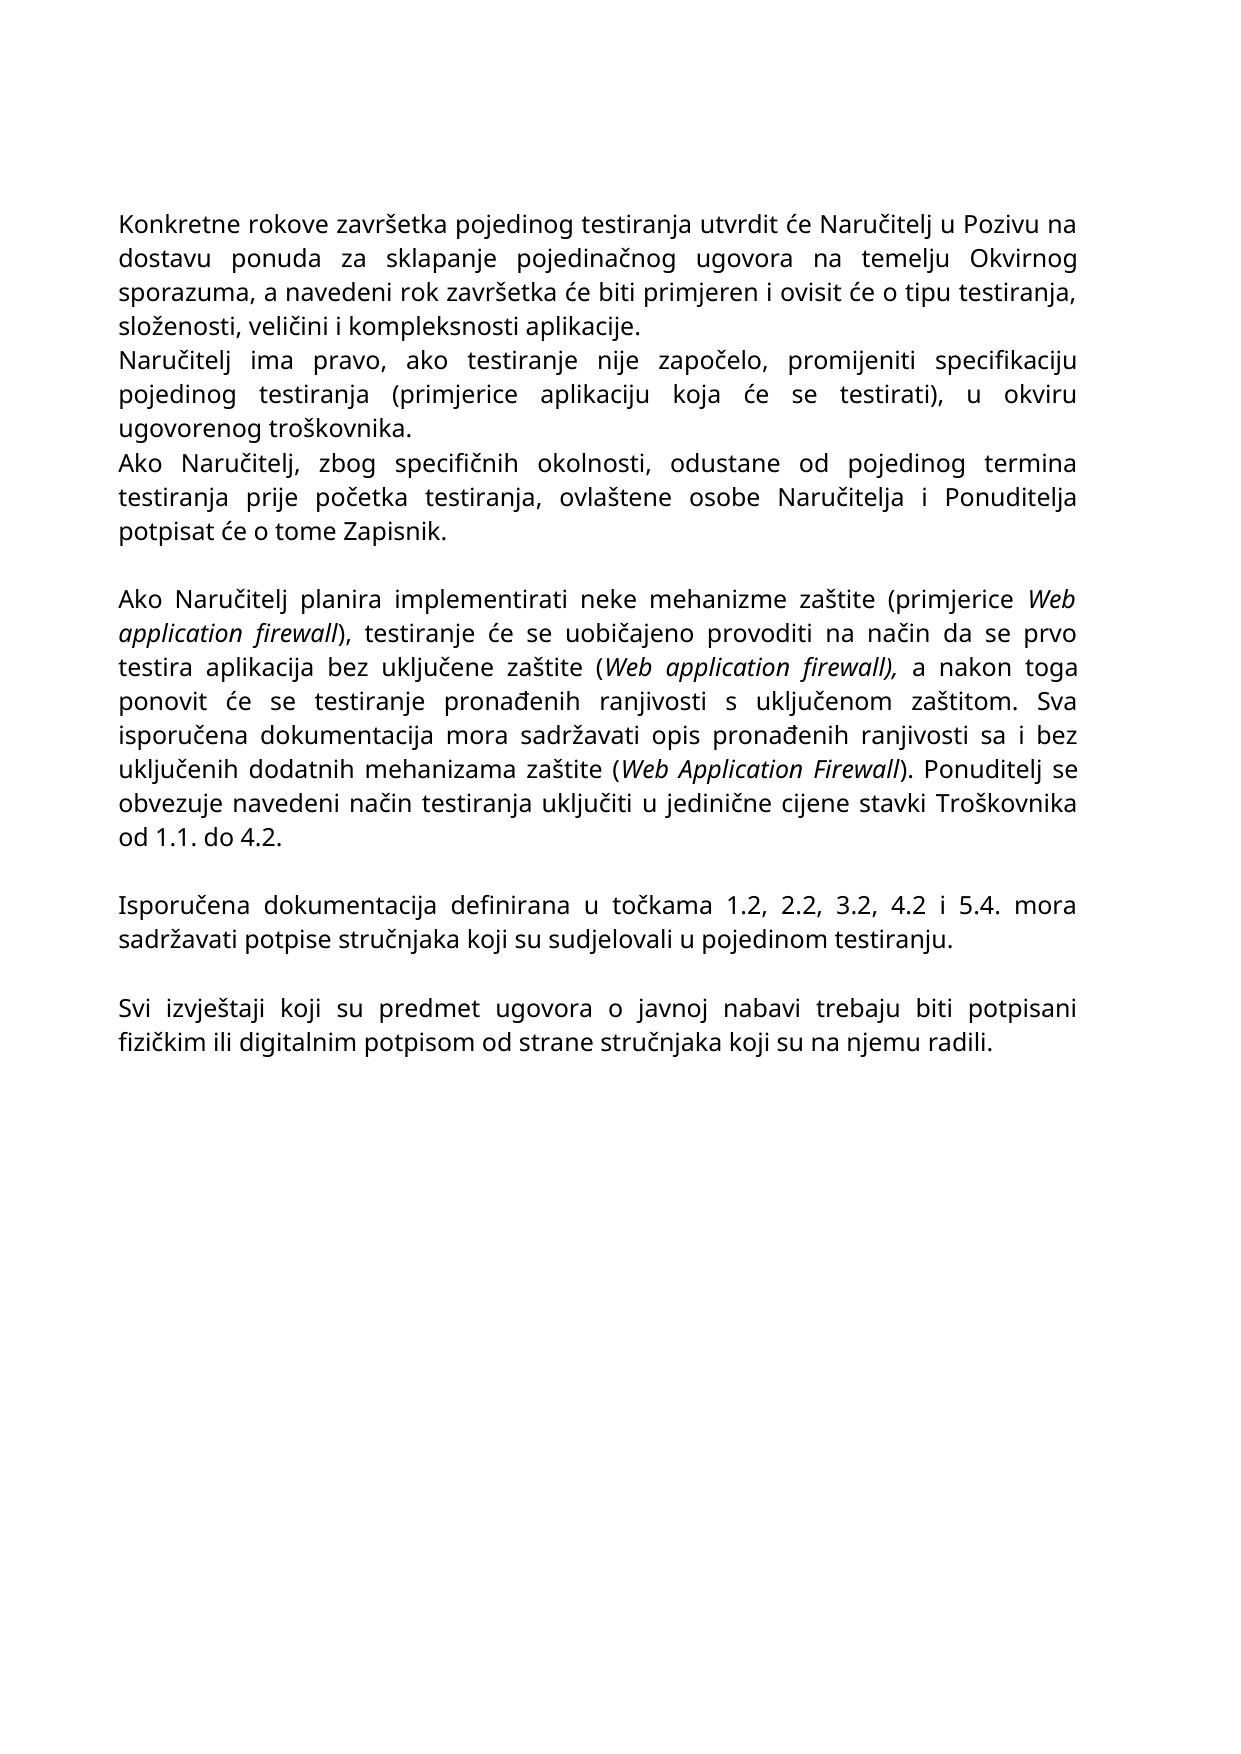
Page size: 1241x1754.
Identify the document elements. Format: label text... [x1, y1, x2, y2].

text Konkretne rokove završetka pojedinog testiranja utvrdit će Naručitelj u Pozivu na dostavu ponuda za sklapanje pojedinačnog ugovora na temelju Okvirnog sporazuma, a navedeni rok završetka će biti primjeren i ovisit će o tipu testiranja, složenosti, veličini i kompleksnosti aplikacije. [118, 207, 1078, 343]
text Svi izvještaji koji su predmet ugovora o javnoj nabavi trebaju biti potpisani fizičkim ili digitalnim potpisom od strane stručnjaka koji su na njemu radili. [118, 990, 1078, 1058]
text Ako Naručitelj planira implementirati neke mehanizme zaštite (primjerice Web application firewall), testiranje će se uobičajeno provoditi na način da se prvo testira aplikacija bez uključene zaštite (Web application firewall), a nakon toga ponovit će se testiranje pronađenih ranjivosti s uključenom zaštitom. Sva isporučena dokumentacija mora sadržavati opis pronađenih ranjivosti sa i bez uključenih dodatnih mehanizama zaštite (Web Application Firewall). Ponuditelj se obvezuje navedeni način testiranja uključiti u jedinične cijene stavki Troškovnika od 1.1. do 4.2. [118, 581, 1078, 854]
text Isporučena dokumentacija definirana u točkama 1.2, 2.2, 3.2, 4.2 i 5.4. mora sadržavati potpise stručnjaka koji su sudjelovali u pojedinom testiranju. [118, 888, 1078, 956]
text Ako Naručitelj, zbog specifičnih okolnosti, odustane od pojedinog termina testiranja prije početka testiranja, ovlaštene osobe Naručitelja i Ponuditelja potpisat će o tome Zapisnik. [118, 445, 1078, 547]
text Naručitelj ima pravo, ako testiranje nije započelo, promijeniti specifikaciju pojedinog testiranja (primjerice aplikaciju koja će se testirati), u okviru ugovorenog troškovnika. [118, 343, 1078, 445]
